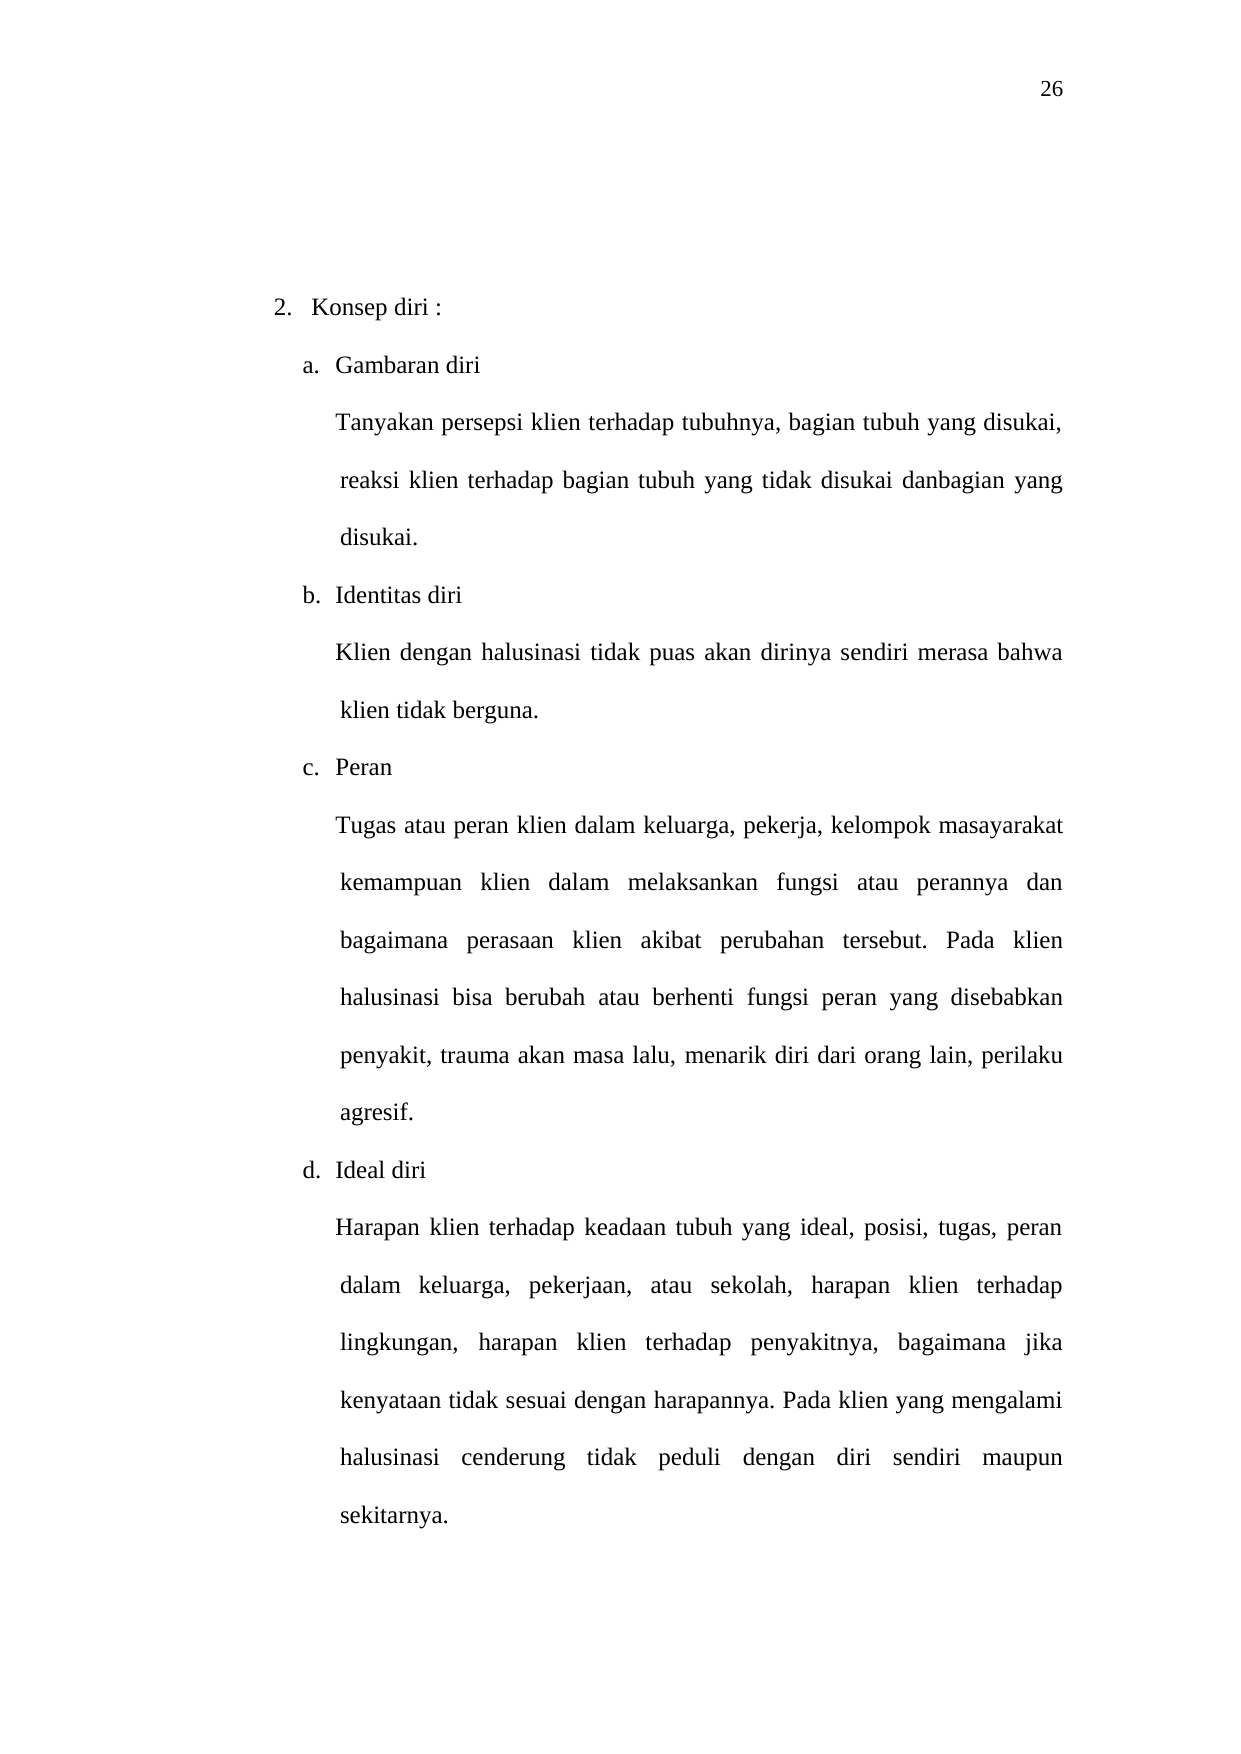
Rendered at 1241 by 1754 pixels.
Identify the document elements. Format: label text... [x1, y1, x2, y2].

list Klien dengan halusinasi tidak puas akan dirinya sendiri merasa bahwa klien tidak berguna. [302, 637, 1063, 723]
list Ideal diri [302, 1155, 1063, 1183]
list Tanyakan persepsi klien terhadap tubuhnya, bagian tubuh yang disukai, reaksi klien terhadap bagian tubuh yang tidak disukai danbagian yang disukai. [302, 407, 1063, 551]
list Harapan klien terhadap keadaan tubuh yang ideal, posisi, tugas, peran dalam keluarga, pekerjaan, atau sekolah, harapan klien terhadap lingkungan, harapan klien terhadap penyakitnya, bagaimana jika kenyataan tidak sesuai dengan harapannya. Pada klien yang mengalami halusinasi cenderung tidak peduli dengan diri sendiri maupun sekitarnya. [302, 1212, 1063, 1528]
list Gambaran diri [302, 350, 1063, 378]
list Peran [302, 752, 1063, 781]
list Tugas atau peran klien dalam keluarga, pekerja, kelompok masayarakat kemampuan klien dalam melaksankan fungsi atau perannya dan bagaimana perasaan klien akibat perubahan tersebut. Pada klien halusinasi bisa berubah atau berhenti fungsi peran yang disebabkan penyakit, trauma akan masa lalu, menarik diri dari orang lain, perilaku agresif. [302, 810, 1063, 1126]
list Konsep diri : [274, 292, 1063, 321]
list Identitas diri [302, 580, 1063, 608]
